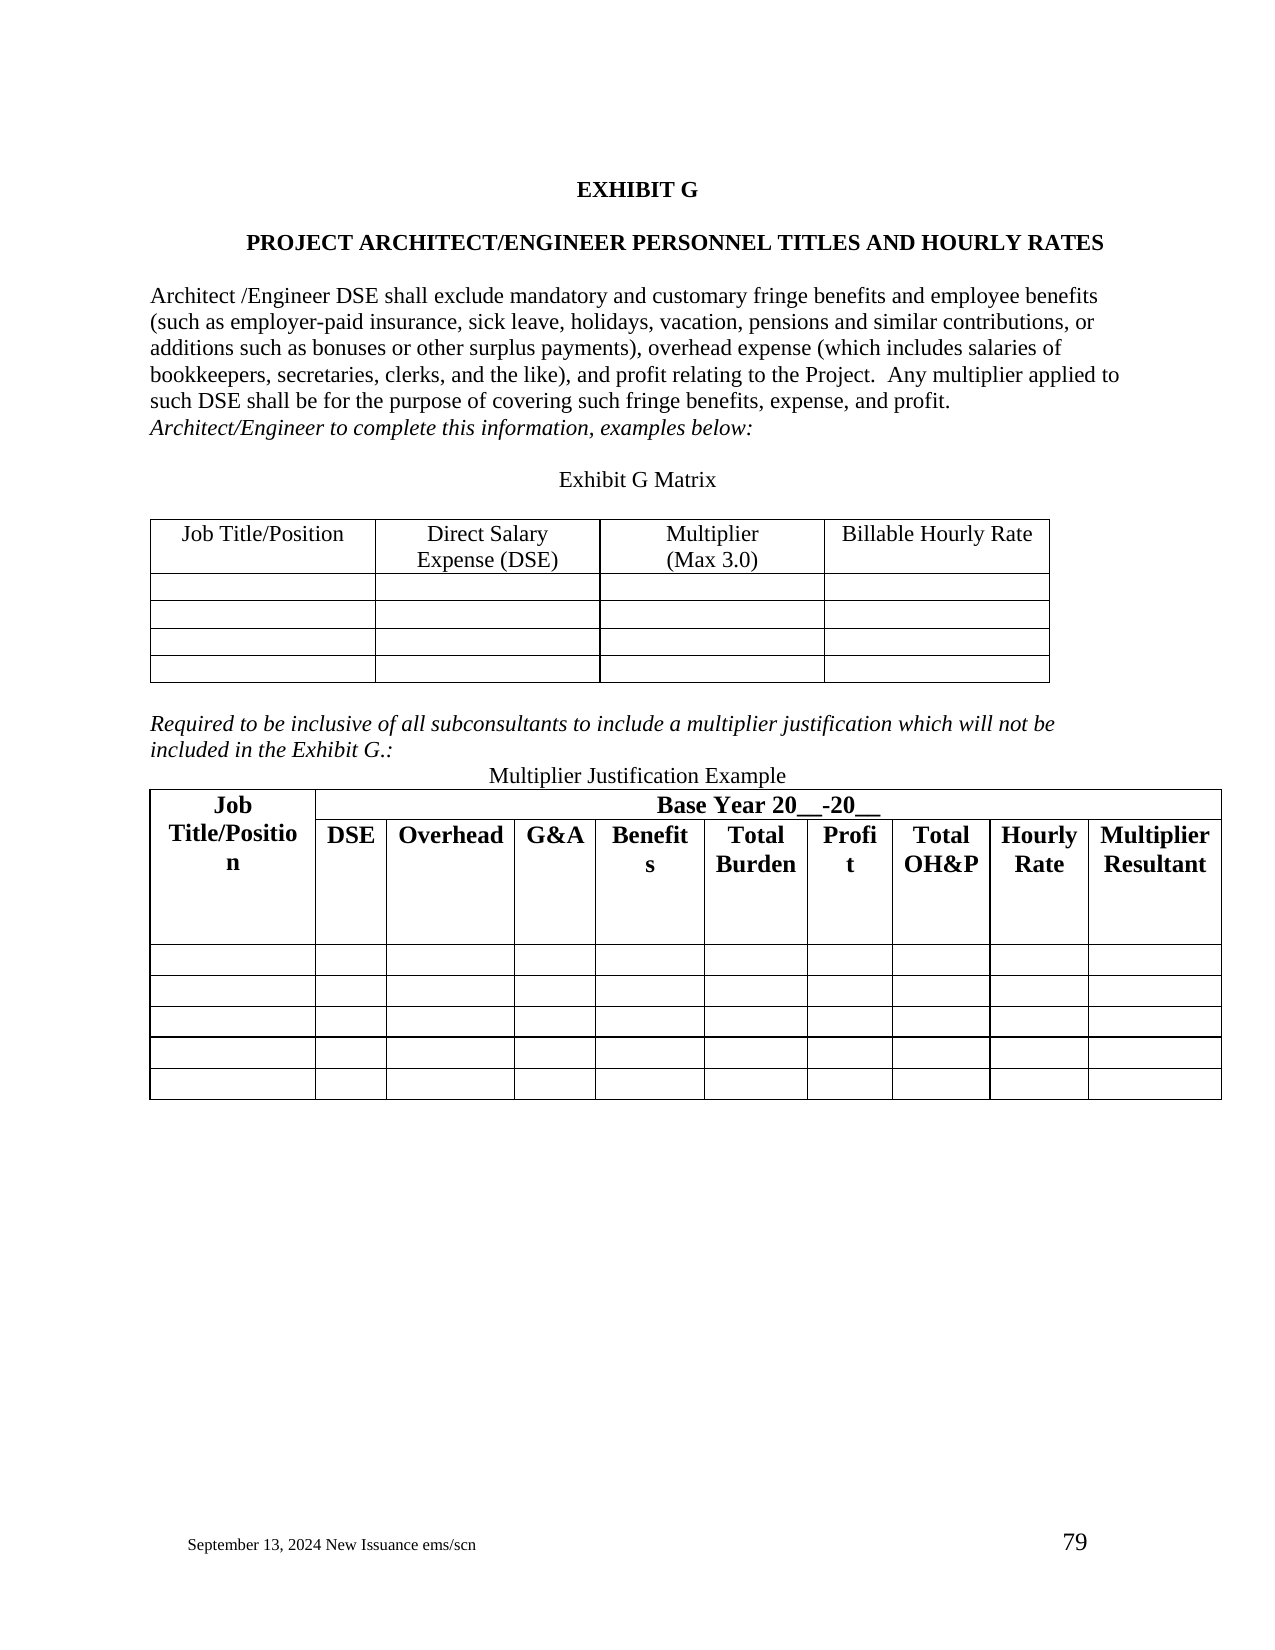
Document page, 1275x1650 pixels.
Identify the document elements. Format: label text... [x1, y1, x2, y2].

table_cell Profit [808, 820, 892, 944]
table_cell [515, 1069, 595, 1098]
table_header Direct Salary Expense (DSE) [376, 520, 599, 573]
table_cell [151, 629, 375, 655]
table_header Base Year 20__-20__ [316, 790, 1221, 819]
table_cell [991, 945, 1088, 975]
table_cell [808, 1038, 892, 1068]
table_cell [151, 1007, 315, 1036]
text Exhibit G Matrix [150, 466, 1125, 493]
table_cell [316, 1007, 386, 1036]
table_cell [596, 1007, 704, 1036]
table_cell Total Burden [705, 820, 807, 944]
table_cell [601, 629, 824, 655]
table_cell [515, 945, 595, 975]
table_cell [316, 1069, 386, 1098]
table_cell [515, 1038, 595, 1068]
table_cell [705, 1007, 807, 1036]
table_cell [893, 1038, 989, 1068]
table_cell [825, 574, 1049, 600]
table_cell [376, 656, 599, 682]
table_cell [893, 1007, 989, 1036]
text Required to be inclusive of all subconsultants to include a multiplier justification which will not be included in the Exhibit G.: [150, 710, 1125, 762]
table_cell [151, 601, 375, 627]
table_cell [387, 1069, 514, 1098]
table_cell [825, 629, 1049, 655]
table_cell [1089, 945, 1221, 975]
table_header Job Title/Position [151, 790, 315, 944]
table_cell [515, 976, 595, 1006]
table_cell G&A [515, 820, 595, 944]
table_cell [151, 945, 315, 975]
table_cell [596, 1038, 704, 1068]
table_cell [825, 656, 1049, 682]
table_cell Multiplier Resultant [1089, 820, 1221, 944]
table_cell [705, 945, 807, 975]
table_header Job Title/Position [151, 520, 375, 573]
table_cell [151, 574, 375, 600]
table_cell [596, 945, 704, 975]
table_cell [808, 1069, 892, 1098]
table_cell [1089, 976, 1221, 1006]
table_cell [151, 1038, 315, 1068]
table_cell [515, 1007, 595, 1036]
table_header Billable Hourly Rate [825, 520, 1049, 573]
table_cell [387, 976, 514, 1006]
text Multiplier Justification Example [150, 762, 1125, 789]
table_cell [151, 976, 315, 1006]
table_cell [151, 656, 375, 682]
table_cell [705, 976, 807, 1006]
table_cell [596, 976, 704, 1006]
table_cell [1089, 1038, 1221, 1068]
table_cell [991, 1069, 1088, 1098]
table_header Multiplier (Max 3.0) [601, 520, 824, 573]
table_cell [376, 629, 599, 655]
table_cell [316, 945, 386, 975]
table_cell Total OH&P [893, 820, 989, 944]
table_cell [387, 945, 514, 975]
table_cell [316, 1038, 386, 1068]
table_cell [601, 574, 824, 600]
table_cell [601, 656, 824, 682]
table_cell [596, 1069, 704, 1098]
table_cell [991, 1038, 1088, 1068]
table_cell [705, 1069, 807, 1098]
table_cell [991, 976, 1088, 1006]
table_cell [387, 1038, 514, 1068]
table_cell [376, 601, 599, 627]
table_cell [825, 601, 1049, 627]
text EXHIBIT G [150, 176, 1125, 203]
table_cell [808, 976, 892, 1006]
table_cell [808, 945, 892, 975]
text Architect /Engineer DSE shall exclude mandatory and customary fringe benefits and employee benefits (such as employer-paid insurance, sick leave, holidays, vacation, pensions and similar contributions, or additions such as bonuses or other surplus payments), overhead expense (which includes salaries of bookkeepers, secretaries, clerks, and the like), and profit relating to the Project. Any multiplier applied to such DSE shall be for the purpose of covering such fringe benefits, expense, and profit. Architect/Engineer to complete this information, examples below: [150, 282, 1125, 440]
table_cell [991, 1007, 1088, 1036]
table_cell [1089, 1007, 1221, 1036]
table_cell [893, 945, 989, 975]
table_cell [705, 1038, 807, 1068]
table_cell [893, 1069, 989, 1098]
table_cell [387, 1007, 514, 1036]
table_cell [601, 601, 824, 627]
table_cell [1089, 1069, 1221, 1098]
table_cell Overhead [387, 820, 514, 944]
table_cell [316, 976, 386, 1006]
table_cell [151, 1069, 315, 1098]
table_cell [376, 574, 599, 600]
table_cell [893, 976, 989, 1006]
table_cell [808, 1007, 892, 1036]
table_cell Hourly Rate [991, 820, 1088, 944]
text PROJECT ARCHITECT/ENGINEER PERSONNEL TITLES AND HOURLY RATES [150, 229, 1125, 255]
table_cell Benefits [596, 820, 704, 944]
table_cell DSE [316, 820, 386, 944]
